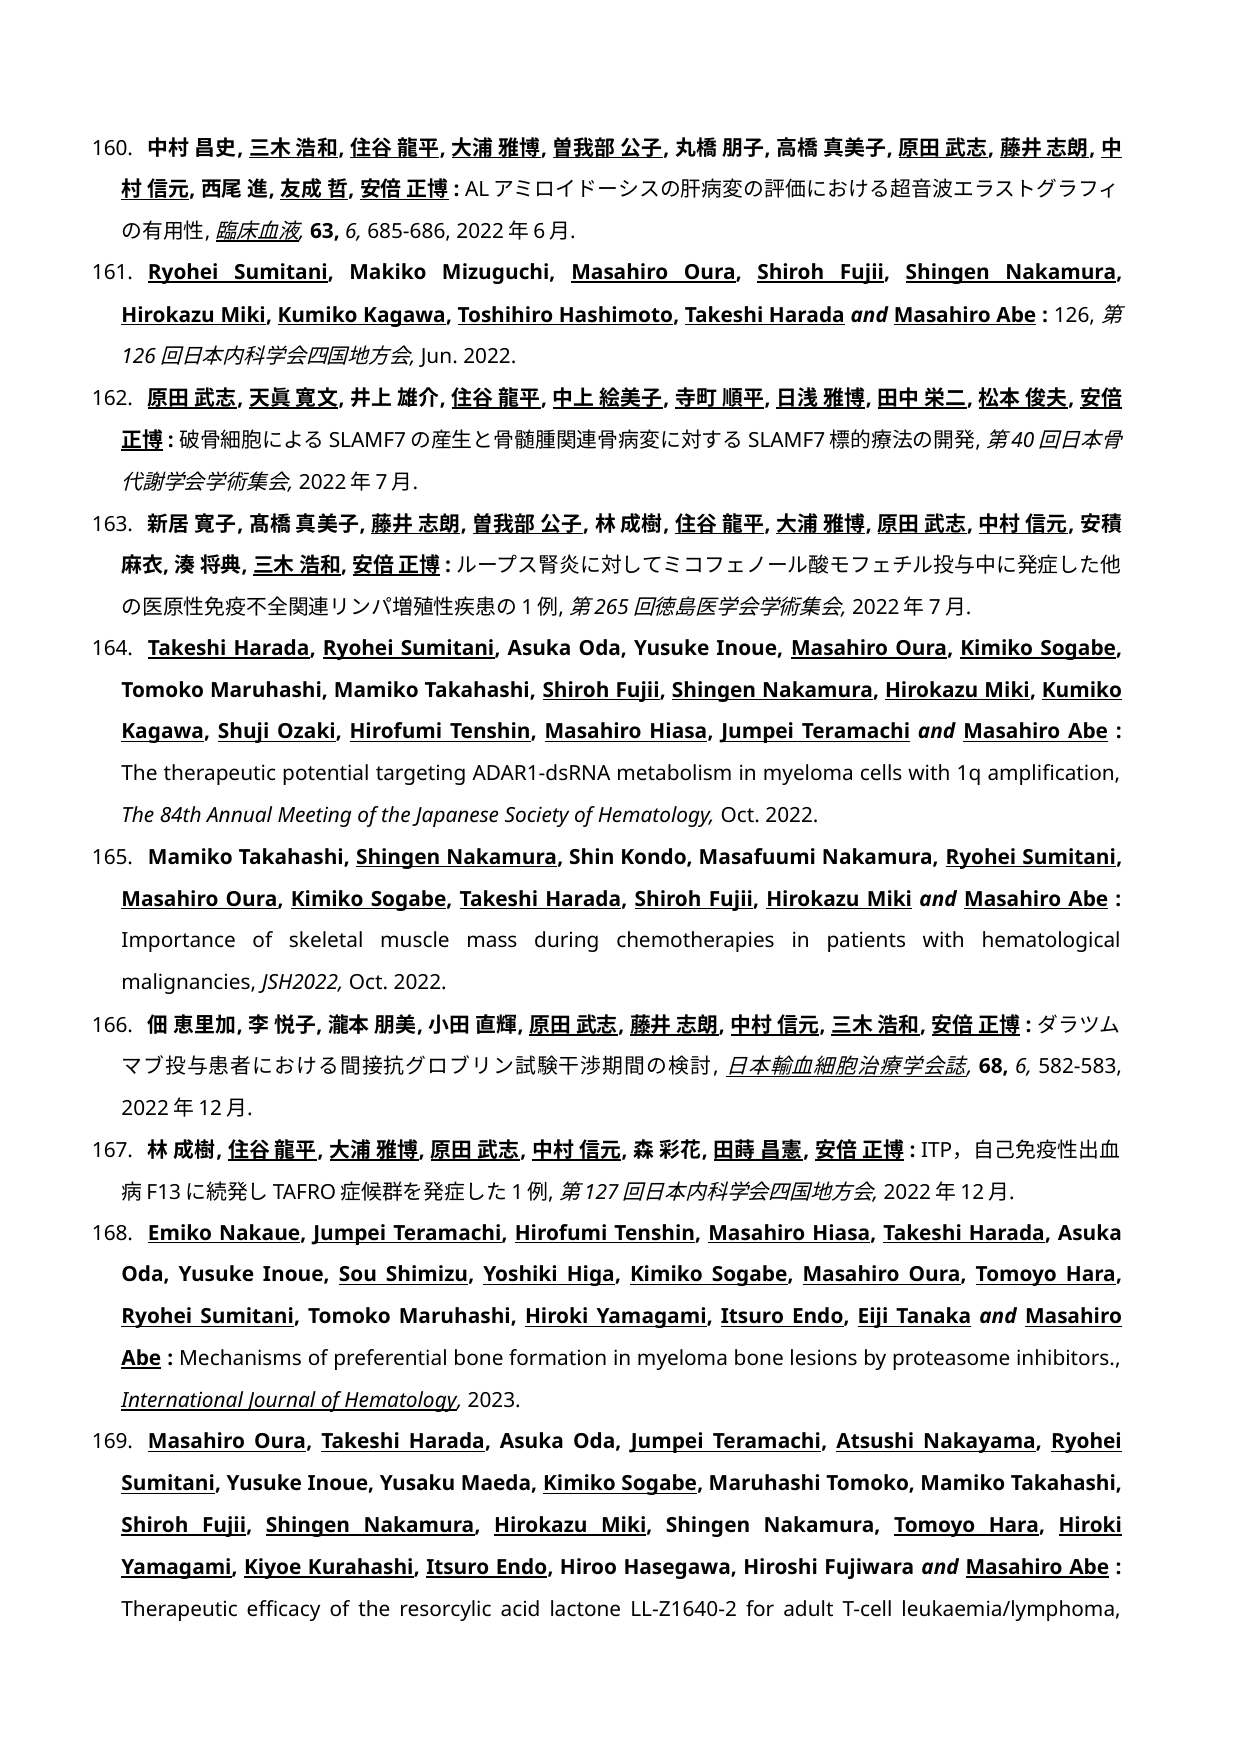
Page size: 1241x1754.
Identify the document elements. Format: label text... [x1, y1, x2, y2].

list 佃 恵里加, 李 悦子, 瀧本 朋美, 小田 直輝, 原田 武志, 藤井 志朗, 中村 信元, 三木 浩和, 安倍 正博 : ダラツムマブ投与患者における間接抗グロブリン試験干渉期間の検討, 日本輸血細胞治療学会誌, 68, 6, 582-583, 2022年12月. [92, 1002, 1122, 1128]
list Mamiko Takahashi, Shingen Nakamura, Shin Kondo, Masafuumi Nakamura, Ryohei Sumitani, Masahiro Oura, Kimiko Sogabe, Takeshi Harada, Shiroh Fujii, Hirokazu Miki and Masahiro Abe : Importance of skeletal muscle mass during chemotherapies in patients with hematological malignancies, JSH2022, Oct. 2022. [92, 835, 1122, 1002]
list Emiko Nakaue, Jumpei Teramachi, Hirofumi Tenshin, Masahiro Hiasa, Takeshi Harada, Asuka Oda, Yusuke Inoue, Sou Shimizu, Yoshiki Higa, Kimiko Sogabe, Masahiro Oura, Tomoyo Hara, Ryohei Sumitani, Tomoko Maruhashi, Hiroki Yamagami, Itsuro Endo, Eiji Tanaka and Masahiro Abe : Mechanisms of preferential bone formation in myeloma bone lesions by proteasome inhibitors., International Journal of Hematology, 2023. [92, 1211, 1122, 1420]
list 中村 昌史, 三木 浩和, 住谷 龍平, 大浦 雅博, 曽我部 公子, 丸橋 朋子, 高橋 真美子, 原田 武志, 藤井 志朗, 中村 信元, 西尾 進, 友成 哲, 安倍 正博 : ALアミロイドーシスの肝病変の評価における超音波エラストグラフィの有用性, 臨床血液, 63, 6, 685-686, 2022年6月. [92, 125, 1122, 250]
list 原田 武志, 天眞 寛文, 井上 雄介, 住谷 龍平, 中上 絵美子, 寺町 順平, 日浅 雅博, 田中 栄二, 松本 俊夫, 安倍 正博 : 破骨細胞によるSLAMF7の産生と骨髄腫関連骨病変に対するSLAMF7標的療法の開発, 第40回日本骨代謝学会学術集会, 2022年7月. [92, 376, 1122, 501]
list Takeshi Harada, Ryohei Sumitani, Asuka Oda, Yusuke Inoue, Masahiro Oura, Kimiko Sogabe, Tomoko Maruhashi, Mamiko Takahashi, Shiroh Fujii, Shingen Nakamura, Hirokazu Miki, Kumiko Kagawa, Shuji Ozaki, Hirofumi Tenshin, Masahiro Hiasa, Jumpei Teramachi and Masahiro Abe : The therapeutic potential targeting ADAR1-dsRNA metabolism in myeloma cells with 1q amplification, The 84th Annual Meeting of the Japanese Society of Hematology, Oct. 2022. [92, 626, 1122, 835]
list 林 成樹, 住谷 龍平, 大浦 雅博, 原田 武志, 中村 信元, 森 彩花, 田蒔 昌憲, 安倍 正博 : ITP，自己免疫性出血病F13に続発しTAFRO症候群を発症した1例, 第127回日本内科学会四国地方会, 2022年12月. [92, 1128, 1122, 1211]
list Ryohei Sumitani, Makiko Mizuguchi, Masahiro Oura, Shiroh Fujii, Shingen Nakamura, Hirokazu Miki, Kumiko Kagawa, Toshihiro Hashimoto, Takeshi Harada and Masahiro Abe : 126, 第126回日本内科学会四国地方会, Jun. 2022. [92, 250, 1122, 376]
list 新居 寛子, 髙橋 真美子, 藤井 志朗, 曽我部 公子, 林 成樹, 住谷 龍平, 大浦 雅博, 原田 武志, 中村 信元, 安積 麻衣, 湊 将典, 三木 浩和, 安倍 正博 : ループス腎炎に対してミコフェノール酸モフェチル投与中に発症した他の医原性免疫不全関連リンパ増殖性疾患の1例, 第265回徳島医学会学術集会, 2022年7月. [92, 501, 1122, 626]
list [92, 1420, 1122, 1629]
